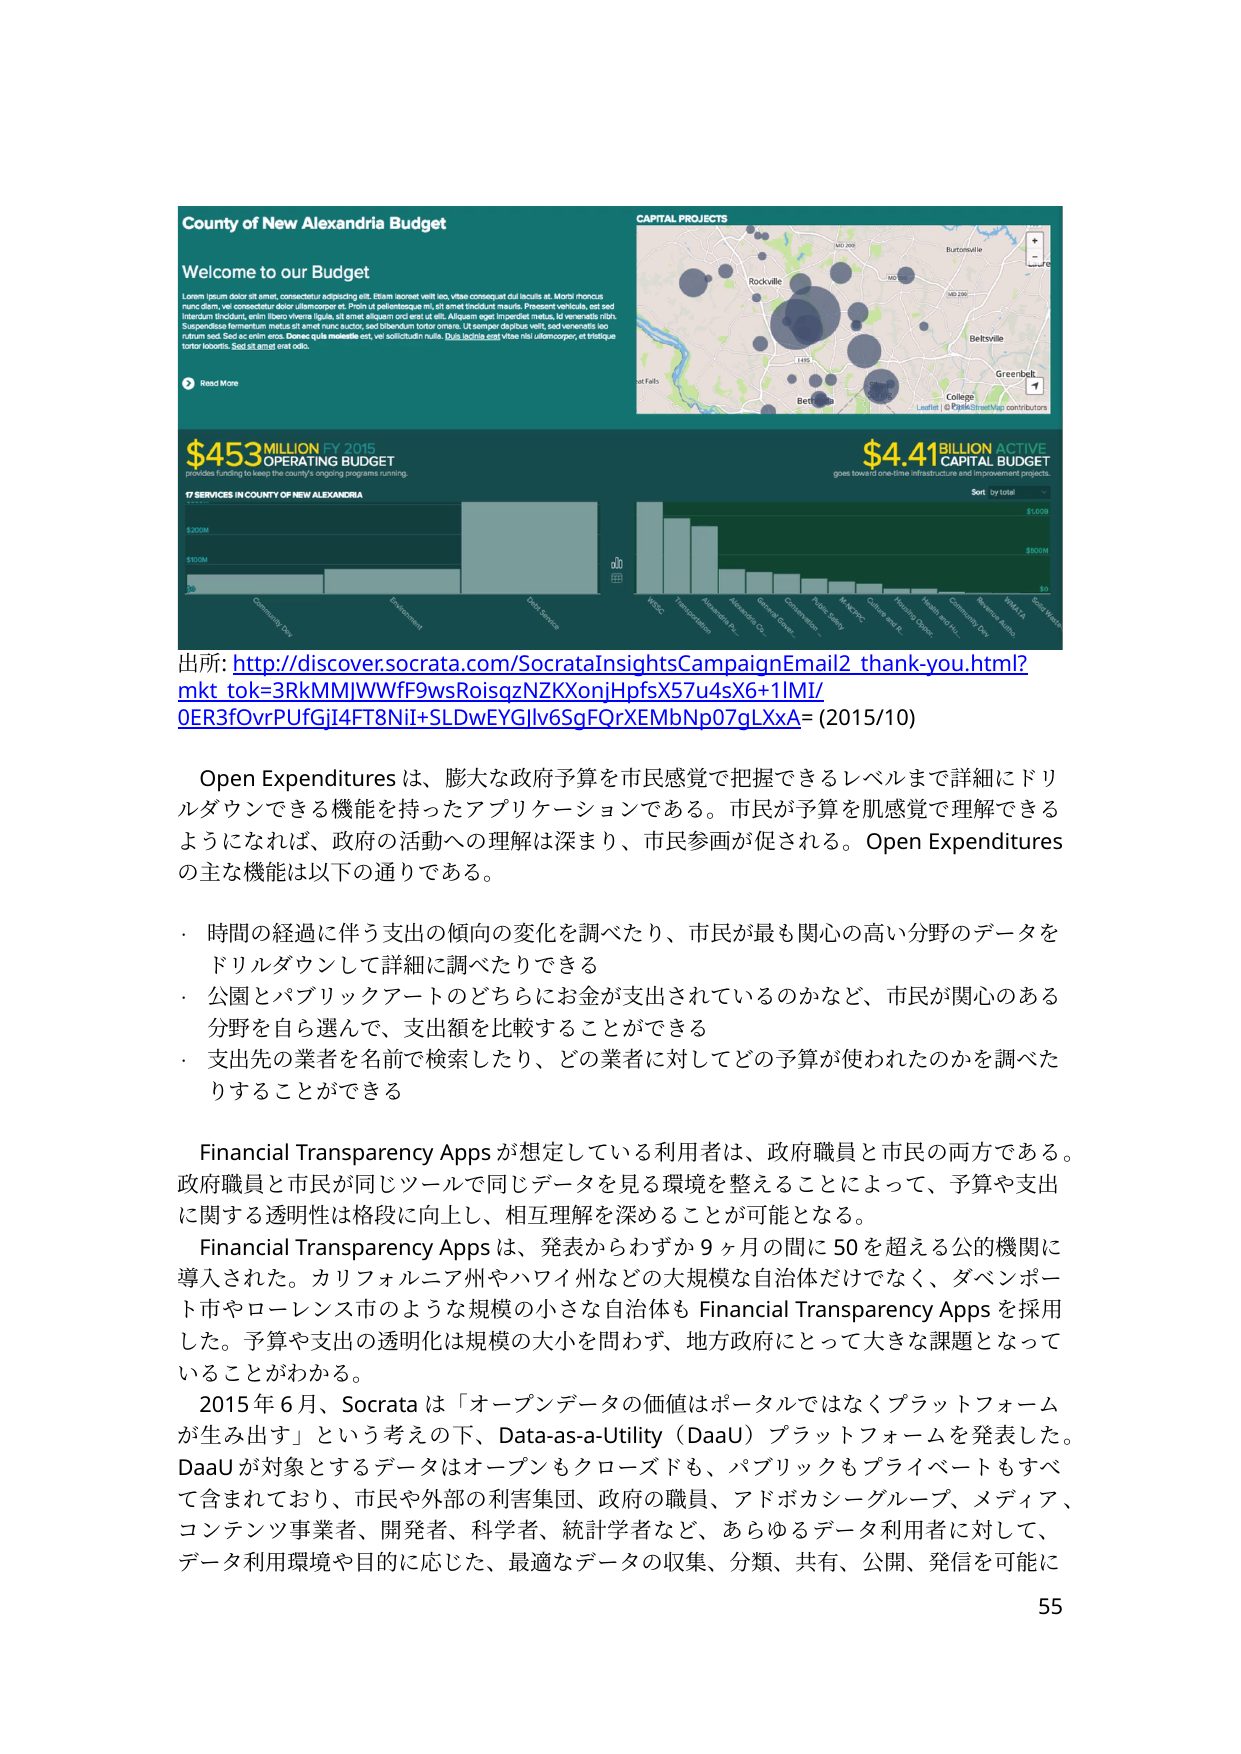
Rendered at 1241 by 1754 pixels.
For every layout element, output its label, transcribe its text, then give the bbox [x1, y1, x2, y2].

list 時間の経過に伴う支出の傾向の変化を調べたり、市民が最も関心の高い分野のデータをドリルダウンして詳細に調べたりできる [177, 917, 1063, 979]
text 出所: http://discover.socrata.com/SocrataInsightsCampaignEmail2_thank-you.html?mkt_tok=3RkMMJWWfF9wsRoisqzNZKXonjHpfsX57u4sX6+1lMI/0ER3fOvrPUfGjI4FT8NiI+SLDwEYGJlv6SgFQrXEMbNp07gLXxA= (2015/10) [177, 650, 1063, 731]
list 公園とパブリックアートのどちらにお金が支出されているのかなど、市民が関心のある分野を自ら選んで、支出額を比較することができる [177, 979, 1063, 1042]
text Open Expendituresは、膨大な政府予算を市民感覚で把握できるレベルまで詳細にドリルダウンできる機能を持ったアプリケーションである。市民が予算を肌感覚で理解できるようになれば、政府の活動への理解は深まり、市民参画が促される。Open Expendituresの主な機能は以下の通りである。 [177, 761, 1063, 887]
list 支出先の業者を名前で検索したり、どの業者に対してどの予算が使われたのかを調べたりすることができる [177, 1042, 1063, 1105]
text Financial Transparency Appsが想定している利用者は、政府職員と市民の両方である。政府職員と市民が同じツールで同じデータを見る環境を整えることによって、予算や支出に関する透明性は格段に向上し、相互理解を深めることが可能となる。 [177, 1135, 1063, 1230]
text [177, 1387, 1063, 1576]
text Financial Transparency Appsは、発表からわずか9ヶ月の間に50を超える公的機関に導入された。カリフォルニア州やハワイ州などの大規模な自治体だけでなく、ダベンポート市やローレンス市のような規模の小さな自治体もFinancial Transparency Appsを採用した。予算や支出の透明化は規模の大小を問わず、地方政府にとって大きな課題となっていることがわかる。 [177, 1230, 1063, 1387]
picture [177, 206, 1063, 650]
